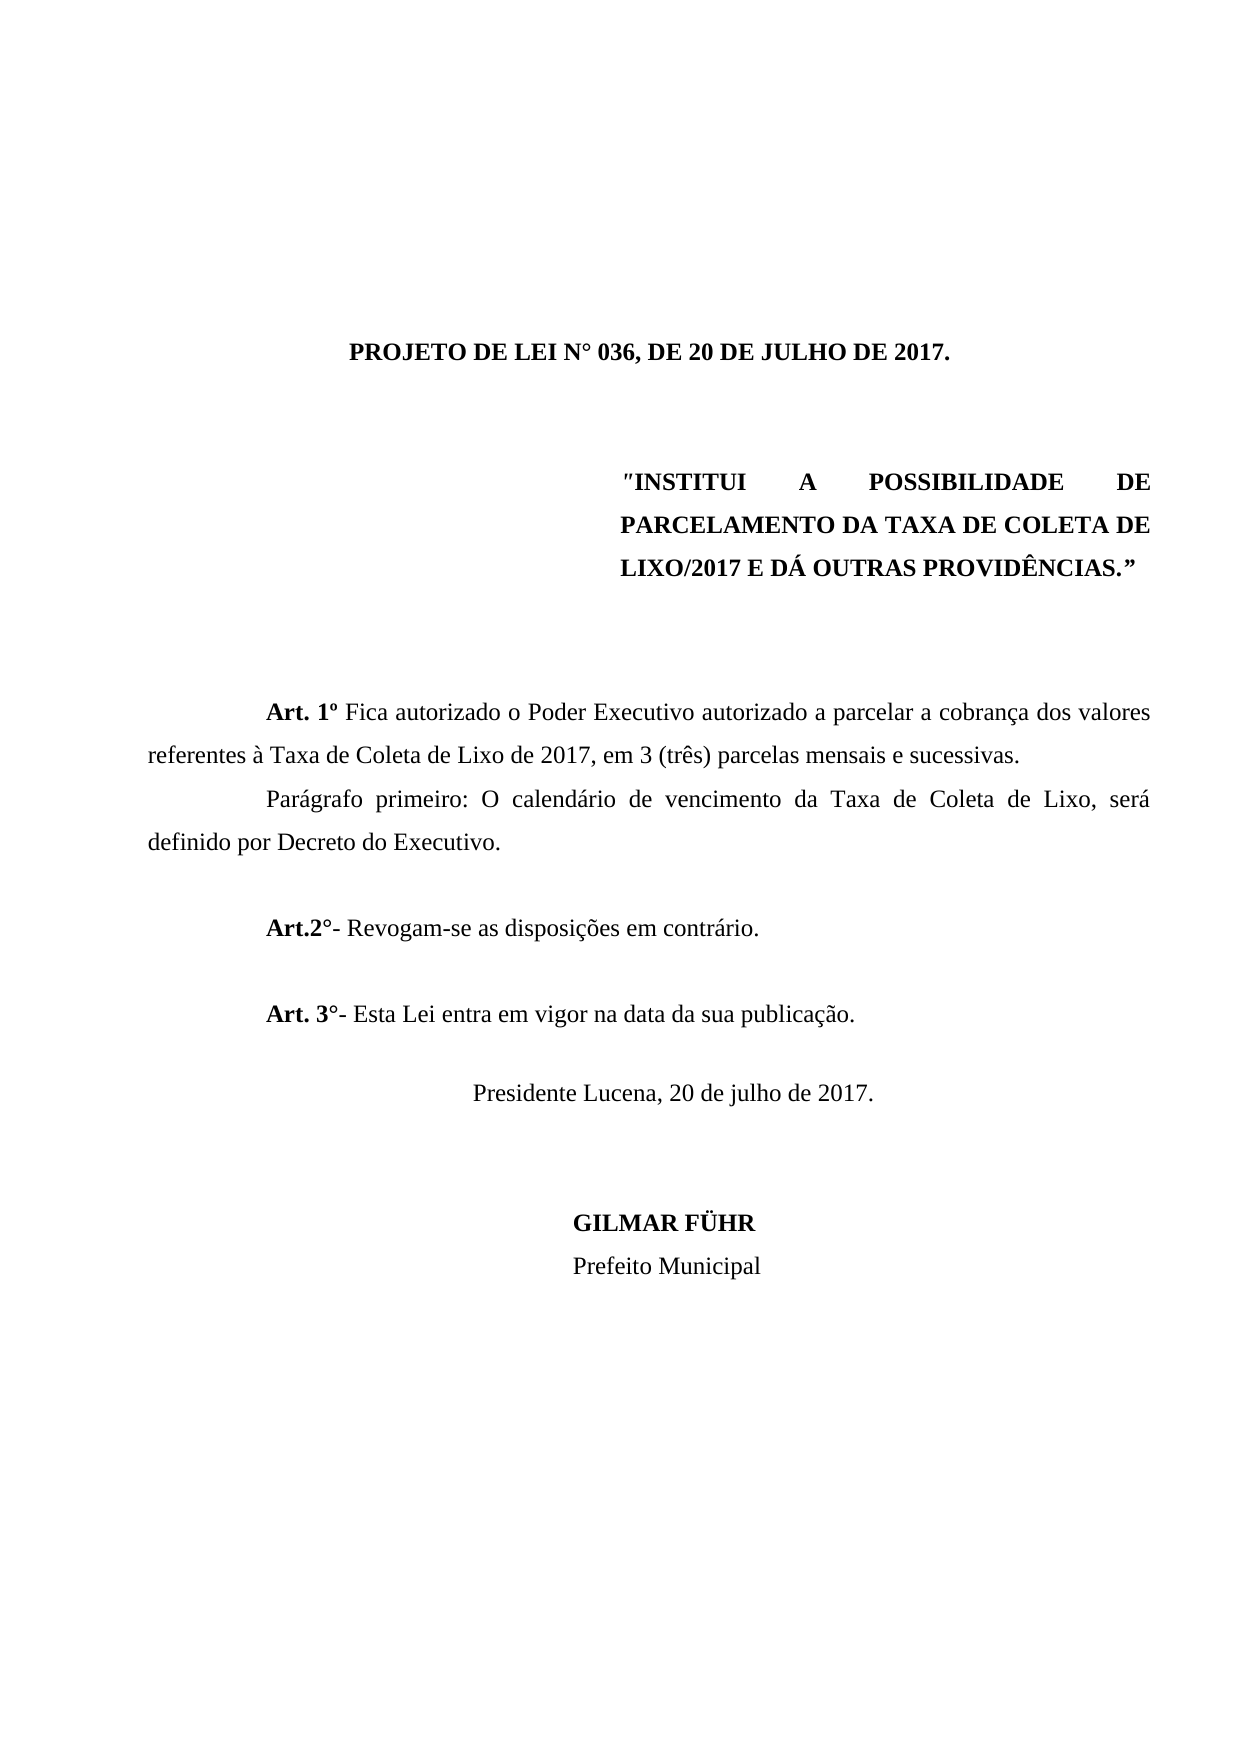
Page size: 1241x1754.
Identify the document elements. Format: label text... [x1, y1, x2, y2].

text GILMAR FÜHR [423, 1208, 1152, 1237]
text Art. 3°- Esta Lei entra em vigor na data da sua publicação. [148, 999, 1152, 1028]
text Presidente Lucena, 20 de julho de 2017. [148, 1078, 1152, 1107]
text Prefeito Municipal [148, 1251, 1152, 1280]
text Parágrafo primeiro: O calendário de vencimento da Taxa de Coleta de Lixo, será definido por Decreto do Executivo. [148, 784, 1152, 856]
text "INSTITUI A POSSIBILIDADE DE PARCELAMENTO DA TAXA DE COLETA DE LIXO/2017 E DÁ OUTRAS PROVIDÊNCIAS.” [620, 467, 1152, 582]
text PROJETO DE LEI N° 036, DE 20 DE JULHO DE 2017. [148, 337, 1152, 366]
text Art.2°- Revogam-se as disposições em contrário. [148, 913, 1152, 942]
text Art. 1º Fica autorizado o Poder Executivo autorizado a parcelar a cobrança dos valores referentes à Taxa de Coleta de Lixo de 2017, em 3 (três) parcelas mensais e sucessivas. [148, 697, 1152, 769]
